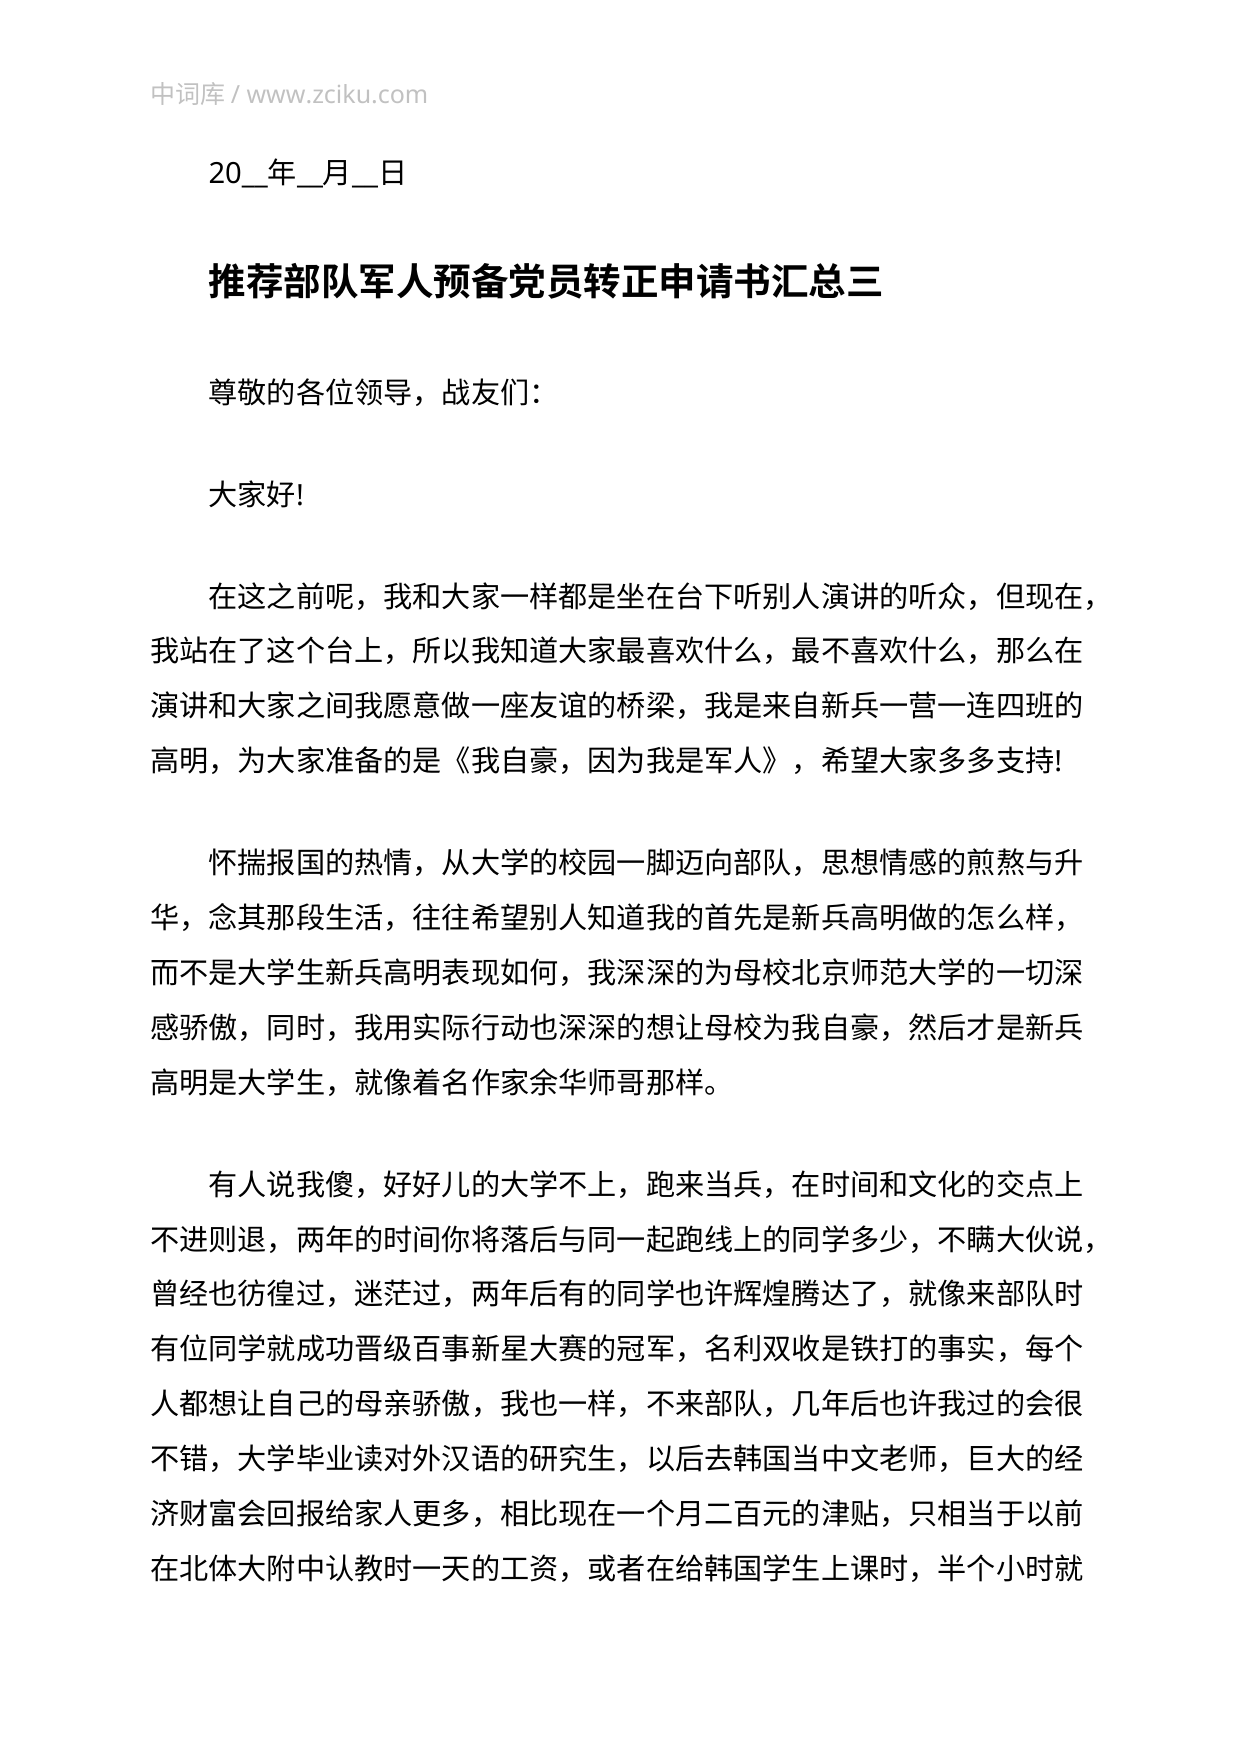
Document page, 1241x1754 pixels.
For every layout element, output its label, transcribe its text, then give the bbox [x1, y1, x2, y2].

text 尊敬的各位领导，战友们： [150, 369, 1090, 412]
text 怀揣报国的热情，从大学的校园一脚迈向部队，思想情感的煎熬与升华，念其那段生活，往往希望别人知道我的首先是新兵高明做的怎么样，而不是大学生新兵高明表现如何，我深深的为母校北京师范大学的一切深感骄傲，同时，我用实际行动也深深的想让母校为我自豪，然后才是新兵高明是大学生，就像着名作家余华师哥那样。 [150, 840, 1090, 1102]
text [150, 1161, 1090, 1588]
text 20__年__月__日 [150, 150, 1090, 192]
text 在这之前呢，我和大家一样都是坐在台下听别人演讲的听众，但现在，我站在了这个台上，所以我知道大家最喜欢什么，最不喜欢什么，那么在演讲和大家之间我愿意做一座友谊的桥梁，我是来自新兵一营一连四班的高明，为大家准备的是《我自豪，因为我是军人》，希望大家多多支持! [150, 573, 1090, 780]
text 推荐部队军人预备党员转正申请书汇总三 [150, 252, 1090, 306]
text 大家好! [150, 471, 1090, 513]
